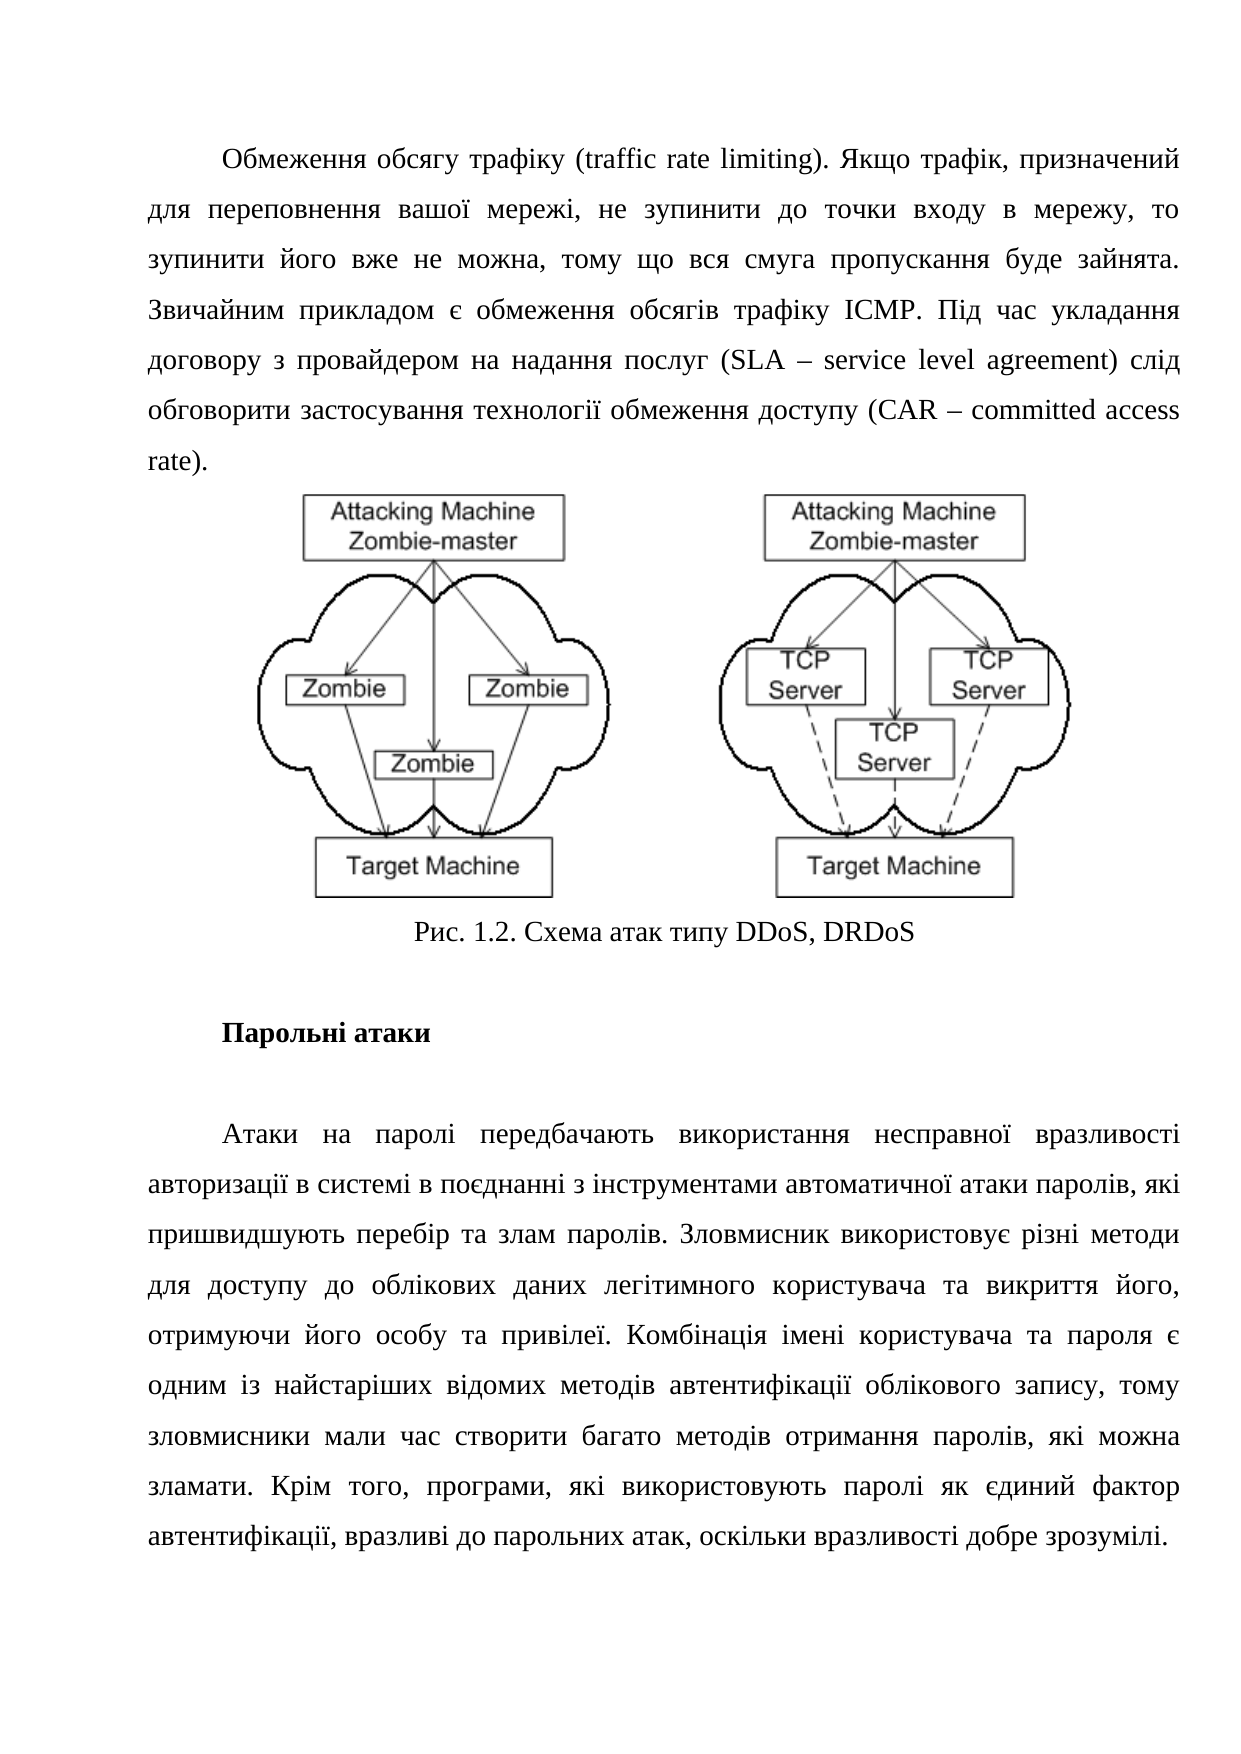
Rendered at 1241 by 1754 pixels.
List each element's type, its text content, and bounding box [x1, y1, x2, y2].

picture [256, 493, 1073, 898]
text Рис. 1.2. Схема атак типу DDoS, DRDoS [148, 914, 1181, 948]
text Парольні атаки [148, 1015, 1181, 1049]
text Атаки на паролі передбачають використання несправної вразливості авторизації в системі в поєднанні з інструментами автоматичної атаки паролів, які пришвидшують перебір та злам паролів. Зловмисник використовує різні методи для доступу до облікових даних легітимного користувача та викриття його, отримуючи його особу та привілеї. Комбінація імені користувача та пароля є одним із найстаріших відомих методів автентифікації облікового запису, тому зловмисники мали час створити багато методів отримання паролів, які можна зламати. Крім того, програми, які використовують паролі як єдиний фактор автентифікації, вразливі до парольних атак, оскільки вразливості добре зрозумілі. [148, 1116, 1181, 1552]
text Обмеження обсягу трафіку (traffic rate limiting). Якщо трафік, призначений для переповнення вашої мережі, не зупинити до точки входу в мережу, то зупинити його вже не можна, тому що вся смуга пропускання буде зайнята. Звичайним прикладом є обмеження обсягів трафіку ICMP. Під час укладання договору з провайдером на надання послуг (SLA – service level agreement) слід обговорити застосування технології обмеження доступу (CAR – committed access rate). [148, 141, 1181, 476]
